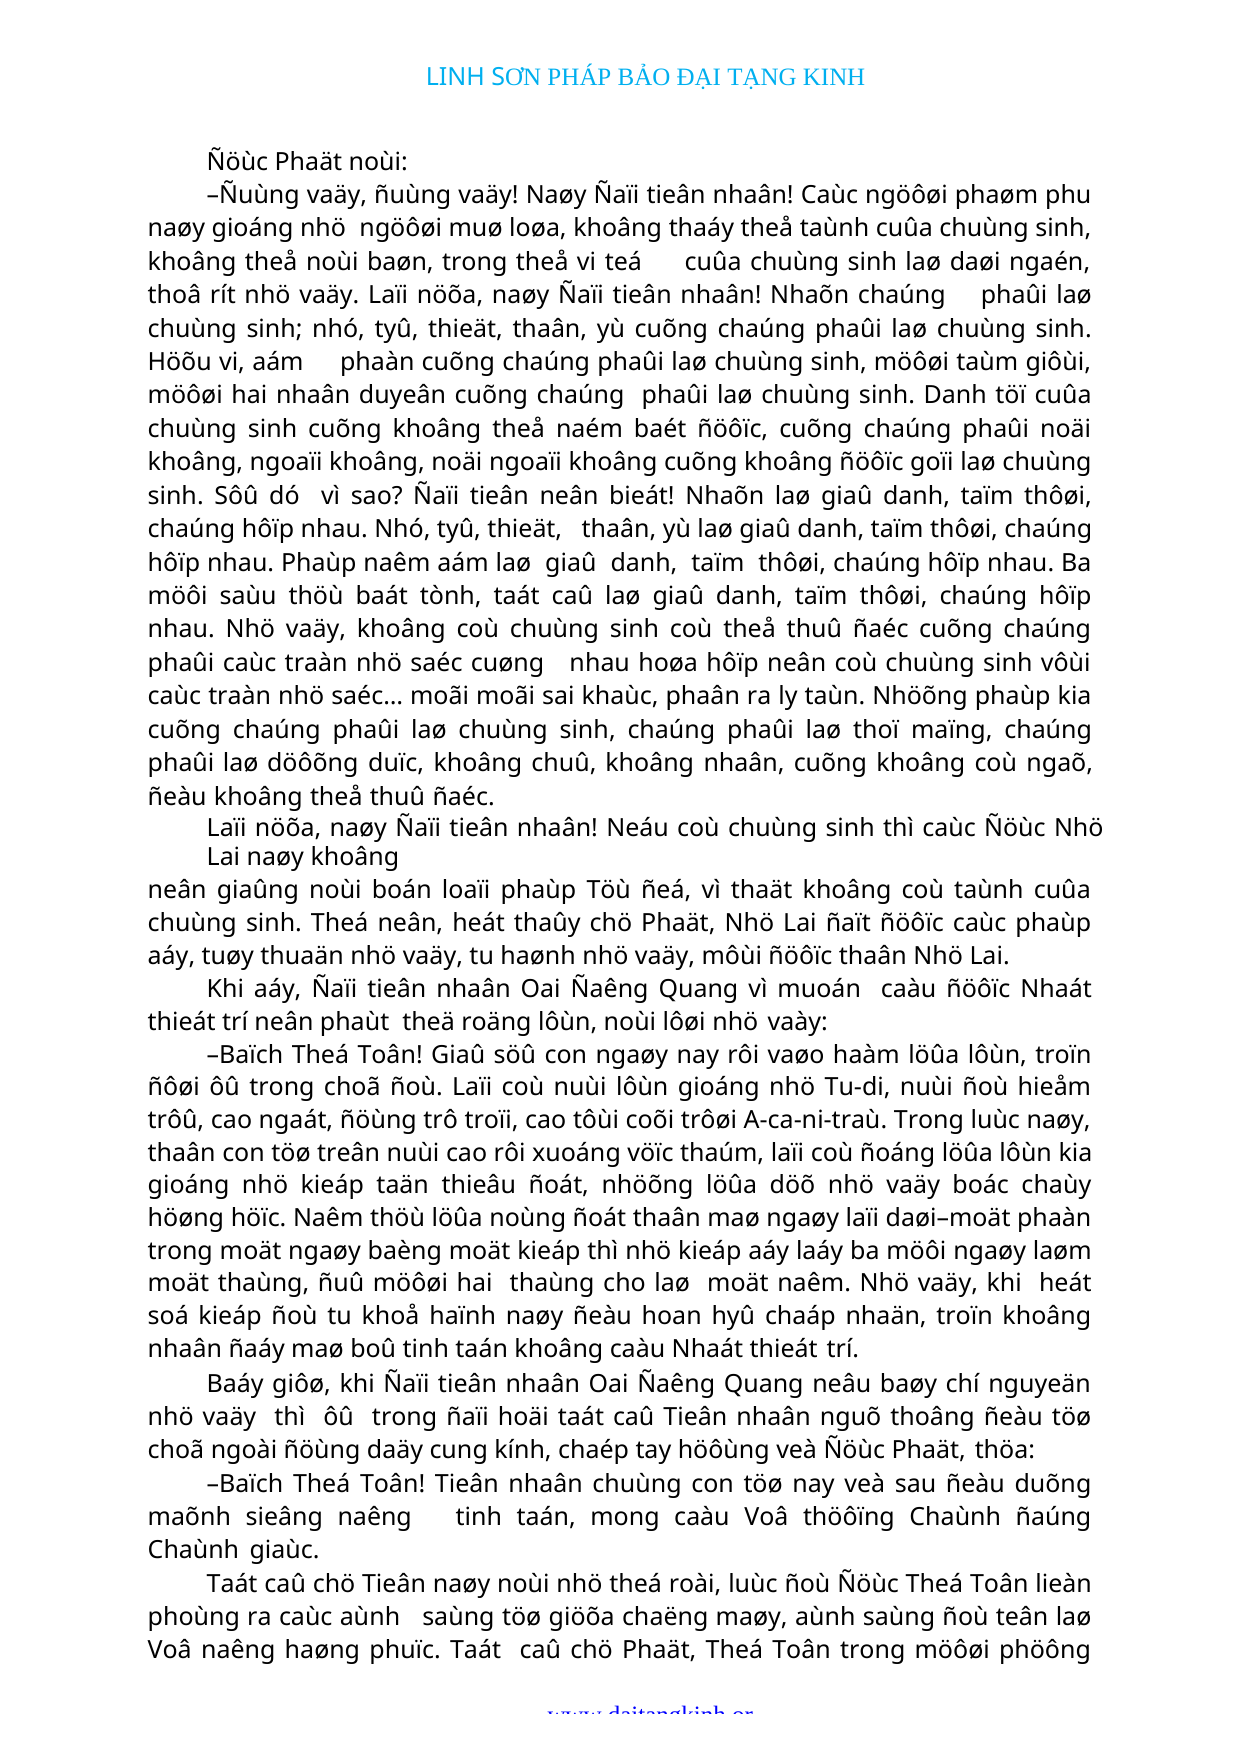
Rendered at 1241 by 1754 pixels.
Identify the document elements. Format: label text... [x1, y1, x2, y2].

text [147, 1566, 1093, 1666]
text –Baïch Theá Toân! Tieân nhaân chuùng con töø nay veà sau ñeàu duõng maõnh sieâng naêng tinh taán, mong caàu Voâ thöôïng Chaùnh ñaúng Chaùnh giaùc. [147, 1466, 1093, 1566]
text Khi aáy, Ñaïi tieân nhaân Oai Ñaêng Quang vì muoán caàu ñöôïc Nhaát thieát trí neân phaùt theä roäng lôùn, noùi lôøi nhö vaày: [147, 972, 1093, 1037]
text Baáy giôø, khi Ñaïi tieân nhaân Oai Ñaêng Quang neâu baøy chí nguyeän nhö vaäy thì ôû trong ñaïi hoäi taát caû Tieân nhaân nguõ thoâng ñeàu töø choã ngoài ñöùng daäy cung kính, chaép tay höôùng veà Ñöùc Phaät, thöa: [147, 1366, 1093, 1466]
text neân giaûng noùi boán loaïi phaùp Töù ñeá, vì thaät khoâng coù taùnh cuûa chuùng sinh. Theá neân, heát thaûy chö Phaät, Nhö Lai ñaït ñöôïc caùc phaùp aáy, tuøy thuaän nhö vaäy, tu haønh nhö vaäy, môùi ñöôïc thaân Nhö Lai. [147, 872, 1093, 972]
text –Ñuùng vaäy, ñuùng vaäy! Naøy Ñaïi tieân nhaân! Caùc ngöôøi phaøm phu naøy gioáng nhö ngöôøi muø loøa, khoâng thaáy theå taùnh cuûa chuùng sinh, khoâng theå noùi baøn, trong theå vi teá cuûa chuùng sinh laø daøi ngaén, thoâ rít nhö vaäy. Laïi nöõa, naøy Ñaïi tieân nhaân! Nhaõn chaúng phaûi laø chuùng sinh; nhó, tyû, thieät, thaân, yù cuõng chaúng phaûi laø chuùng sinh. Höõu vi, aám phaàn cuõng chaúng phaûi laø chuùng sinh, möôøi taùm giôùi, möôøi hai nhaân duyeân cuõng chaúng phaûi laø chuùng sinh. Danh töï cuûa chuùng sinh cuõng khoâng theå naém baét ñöôïc, cuõng chaúng phaûi noäi khoâng, ngoaïi khoâng, noäi ngoaïi khoâng cuõng khoâng ñöôïc goïi laø chuùng sinh. Sôû dó vì sao? Ñaïi tieân neân bieát! Nhaõn laø giaû danh, taïm thôøi, chaúng hôïp nhau. Nhó, tyû, thieät, thaân, yù laø giaû danh, taïm thôøi, chaúng hôïp nhau. Phaùp naêm aám laø giaû danh, taïm thôøi, chaúng hôïp nhau. Ba möôi saùu thöù baát tònh, taát caû laø giaû danh, taïm thôøi, chaúng hôïp nhau. Nhö vaäy, khoâng coù chuùng sinh coù theå thuû ñaéc cuõng chaúng phaûi caùc traàn nhö saéc cuøng nhau hoøa hôïp neân coù chuùng sinh vôùi caùc traàn nhö saéc… moãi moãi sai khaùc, phaân ra ly taùn. Nhöõng phaùp kia cuõng chaúng phaûi laø chuùng sinh, chaúng phaûi laø thoï maïng, chaúng phaûi laø döôõng duïc, khoâng chuû, khoâng nhaân, cuõng khoâng coù ngaõ, ñeàu khoâng theå thuû ñaéc. [147, 177, 1093, 812]
text –Baïch Theá Toân! Giaû söû con ngaøy nay rôi vaøo haàm löûa lôùn, troïn ñôøi ôû trong choã ñoù. Laïi coù nuùi lôùn gioáng nhö Tu-di, nuùi ñoù hieåm trôû, cao ngaát, ñöùng trô troïi, cao tôùi coõi trôøi A-ca-ni-traù. Trong luùc naøy, thaân con töø treân nuùi cao rôi xuoáng vöïc thaúm, laïi coù ñoáng löûa lôùn kia gioáng nhö kieáp taän thieâu ñoát, nhöõng löûa döõ nhö vaäy boác chaùy höøng höïc. Naêm thöù löûa noùng ñoát thaân maø ngaøy laïi daøi–moät phaàn trong moät ngaøy baèng moät kieáp thì nhö kieáp aáy laáy ba möôi ngaøy laøm moät thaùng, ñuû möôøi hai thaùng cho laø moät naêm. Nhö vaäy, khi heát soá kieáp ñoù tu khoå haïnh naøy ñeàu hoan hyû chaáp nhaän, troïn khoâng nhaân ñaáy maø boû tinh taán khoâng caàu Nhaát thieát trí. [147, 1037, 1093, 1364]
text Laïi nöõa, naøy Ñaïi tieân nhaân! Neáu coù chuùng sinh thì caùc Ñöùc Nhö Lai naøy khoâng [206, 812, 1105, 872]
text Ñöùc Phaät noùi: [206, 145, 1105, 177]
